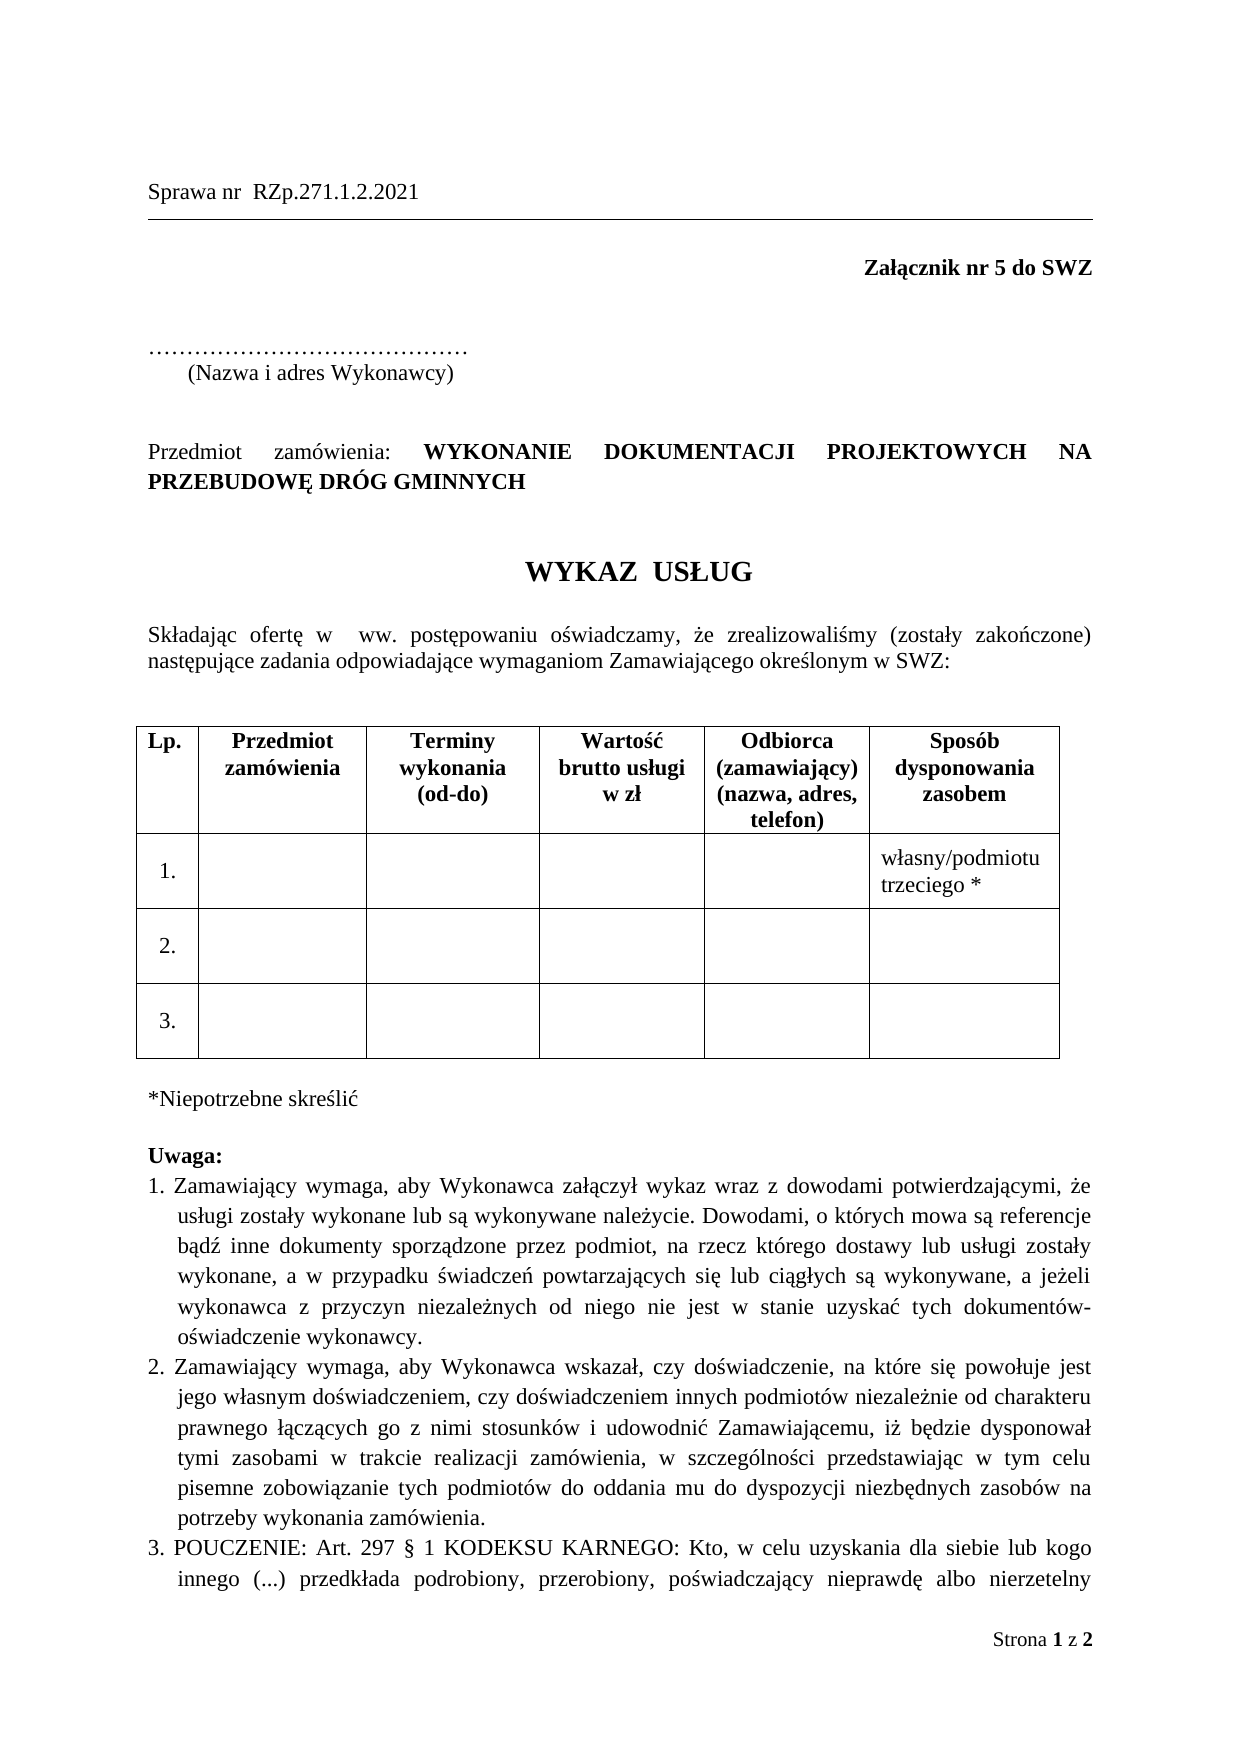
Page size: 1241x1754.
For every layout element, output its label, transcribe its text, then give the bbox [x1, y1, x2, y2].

table_cell [199, 834, 366, 908]
text *Niepotrzebne skreślić [148, 1085, 1093, 1111]
text Sprawa nr RZp.271.1.2.2021 [148, 178, 1093, 219]
table_cell [705, 834, 869, 908]
text Uwaga: [148, 1142, 1093, 1168]
table_cell [367, 834, 539, 908]
table_cell [540, 909, 704, 983]
table_header Lp. [137, 727, 198, 833]
table_cell [540, 834, 704, 908]
table_cell 2. [137, 909, 198, 983]
table_header Przedmiot zamówienia [199, 727, 366, 833]
table_cell [367, 909, 539, 983]
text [148, 1534, 1093, 1591]
text Przedmiot zamówienia: WYKONANIE DOKUMENTACJI PROJEKTOWYCH NA PRZEBUDOWĘ DRÓG GMINNYCH [148, 438, 1093, 495]
table_cell [870, 984, 1059, 1058]
table_cell [199, 984, 366, 1058]
table_cell 1. [137, 834, 198, 908]
text 2. Zamawiający wymaga, aby Wykonawca wskazał, czy doświadczenie, na które się powołuje jest jego własnym doświadczeniem, czy doświadczeniem innych podmiotów niezależnie od charakteru prawnego łączących go z nimi stosunków i udowodnić Zamawiającemu, iż będzie dysponował tymi zasobami w trakcie realizacji zamówienia, w szczególności przedstawiając w tym celu pisemne zobowiązanie tych podmiotów do oddania mu do dyspozycji niezbędnych zasobów na potrzeby wykonania zamówienia. [148, 1353, 1093, 1531]
table_cell [705, 909, 869, 983]
text …………………………………… [148, 333, 1093, 359]
table_header Odbiorca (zamawiający) (nazwa, adres, telefon) [705, 727, 869, 833]
text WYKAZ USŁUG [185, 554, 1093, 587]
table_header Wartość brutto usługi w zł [540, 727, 704, 833]
table_cell własny/podmiotu trzeciego * [870, 834, 1059, 908]
text (Nazwa i adres Wykonawcy) [148, 359, 1093, 386]
table_cell [540, 984, 704, 1058]
table_cell [367, 984, 539, 1058]
text Załącznik nr 5 do SWZ [148, 254, 1093, 280]
text 1. Zamawiający wymaga, aby Wykonawca załączył wykaz wraz z dowodami potwierdzającymi, że usługi zostały wykonane lub są wykonywane należycie. Dowodami, o których mowa są referencje bądź inne dokumenty sporządzone przez podmiot, na rzecz którego dostawy lub usługi zostały wykonane, a w przypadku świadczeń powtarzających się lub ciągłych są wykonywane, a jeżeli wykonawca z przyczyn niezależnych od niego nie jest w stanie uzyskać tych dokumentów- oświadczenie wykonawcy. [148, 1172, 1093, 1349]
table_header Terminy wykonania (od-do) [367, 727, 539, 833]
table_cell [705, 984, 869, 1058]
table_header Sposób dysponowania zasobem [870, 727, 1059, 833]
text Składając ofertę w ww. postępowaniu oświadczamy, że zrealizowaliśmy (zostały zakończone) następujące zadania odpowiadające wymaganiom Zamawiającego określonym w SWZ: [148, 621, 1093, 673]
table_cell [199, 909, 366, 983]
table_cell [870, 909, 1059, 983]
table_cell 3. [137, 984, 198, 1058]
